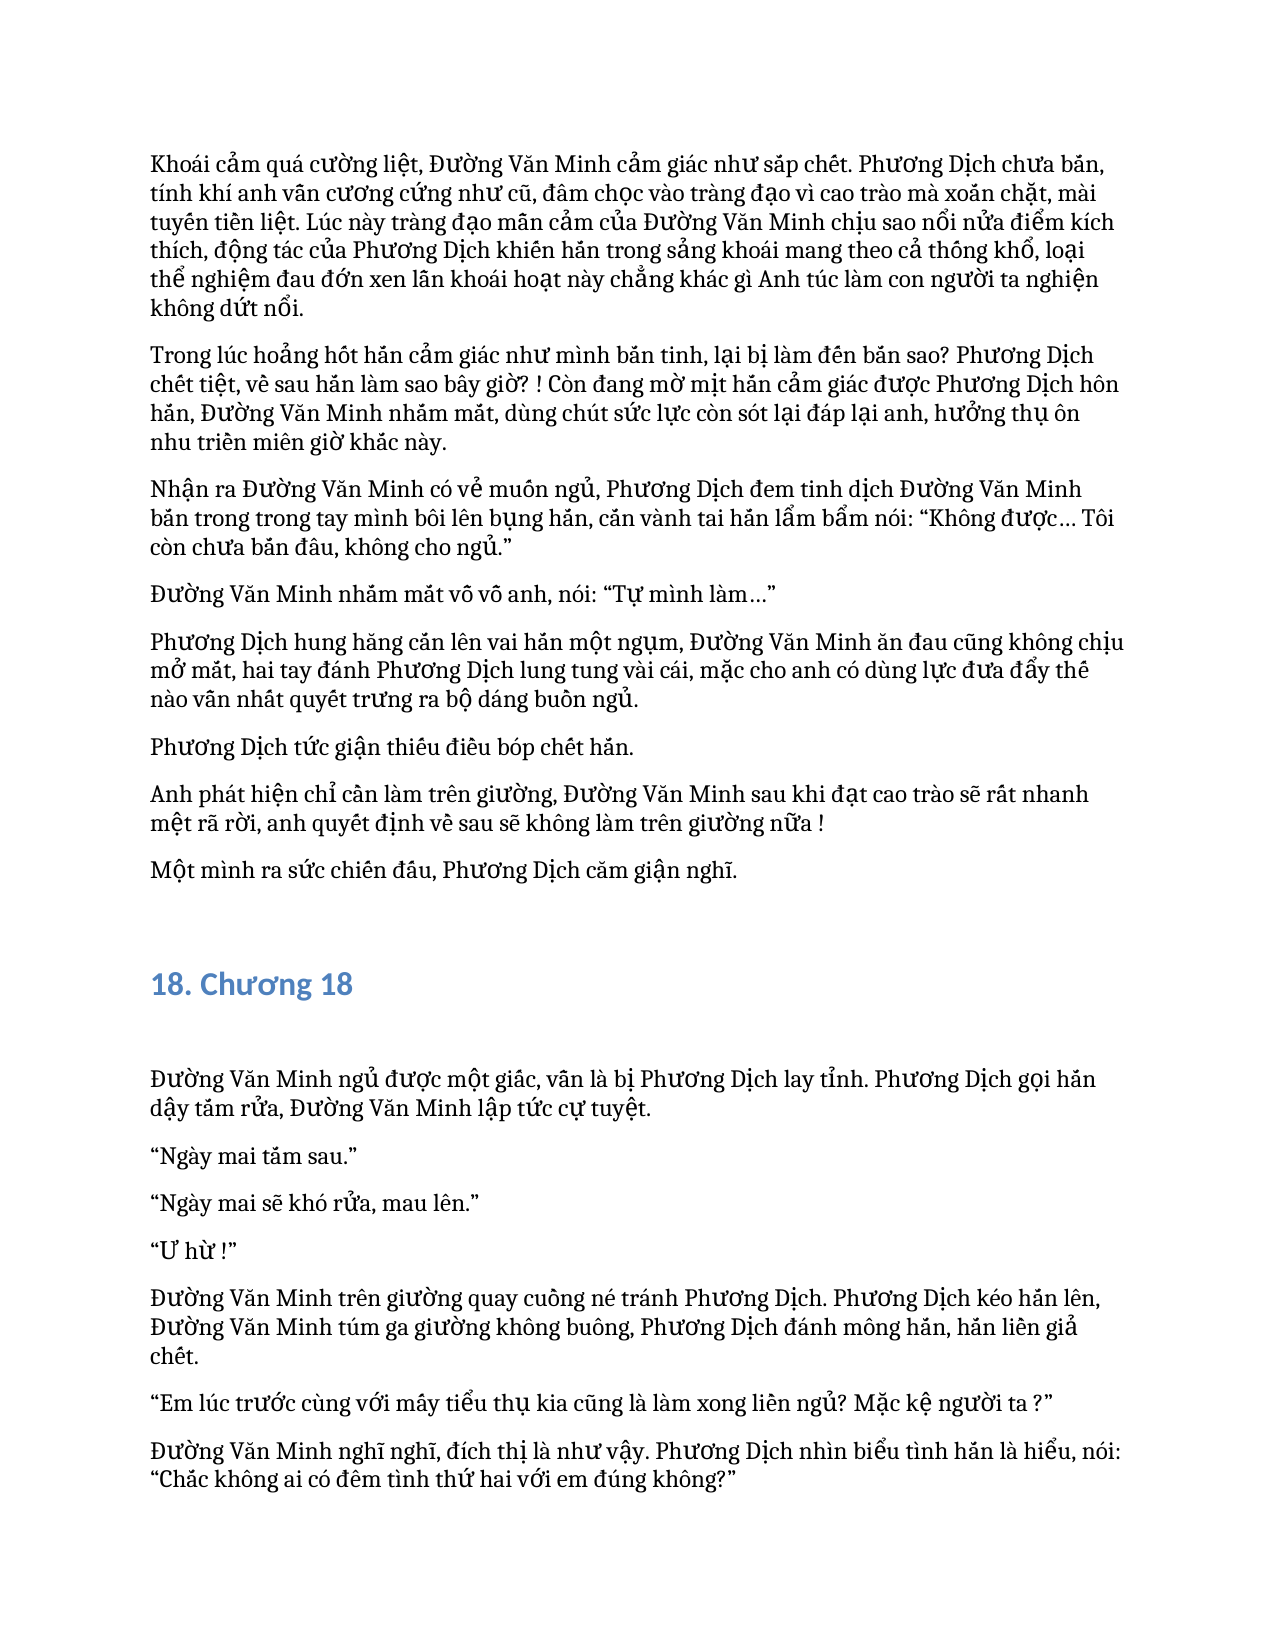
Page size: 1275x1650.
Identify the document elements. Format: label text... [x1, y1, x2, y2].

text Phương Dịch tức giận thiếu điều bóp chết hắn. [150, 732, 1125, 761]
text Đường Văn Minh nhắm mắt vỗ vỗ anh, nói: “Tự mình làm…” [150, 580, 1125, 609]
text “Em lúc trước cùng với mấy tiểu thụ kia cũng là làm xong liền ngủ? Mặc kệ người ta ?” [150, 1389, 1125, 1418]
subtitle 18. Chương 18 [150, 963, 1125, 1004]
text Khoái cảm quá cường liệt, Đường Văn Minh cảm giác như sắp chết. Phương Dịch chưa bắn, tính khí anh vẫn cương cứng như cũ, đâm chọc vào tràng đạo vì cao trào mà xoắn chặt, mài tuyến tiền liệt. Lúc này tràng đạo mẫn cảm của Đường Văn Minh chịu sao nổi nửa điểm kích thích, động tác của Phương Dịch khiến hắn trong sảng khoái mang theo cả thống khổ, loại thể nghiệm đau đớn xen lẫn khoái hoạt này chẳng khác gì Anh túc làm con người ta nghiện không dứt nổi. [150, 150, 1125, 322]
text Trong lúc hoảng hốt hắn cảm giác như mình bắn tinh, lại bị làm đến bắn sao? Phương Dịch chết tiệt, về sau hắn làm sao bây giờ? ! Còn đang mờ mịt hắn cảm giác được Phương Dịch hôn hắn, Đường Văn Minh nhắm mắt, dùng chút sức lực còn sót lại đáp lại anh, hưởng thụ ôn nhu triền miên giờ khắc này. [150, 341, 1125, 456]
text Đường Văn Minh nghĩ nghĩ, đích thị là như vậy. Phương Dịch nhìn biểu tình hắn là hiểu, nói: “Chắc không ai có đêm tình thứ hai với em đúng không?” [150, 1437, 1125, 1494]
text Đường Văn Minh ngủ được một giấc, vẫn là bị Phương Dịch lay tỉnh. Phương Dịch gọi hắn dậy tắm rửa, Đường Văn Minh lập tức cự tuyệt. [150, 1008, 1125, 1123]
text “Ư hừ !” [150, 1237, 1125, 1265]
text Anh phát hiện chỉ cần làm trên giường, Đường Văn Minh sau khi đạt cao trào sẽ rất nhanh mệt rã rời, anh quyết định về sau sẽ không làm trên giường nữa ! [150, 780, 1125, 837]
text “Ngày mai sẽ khó rửa, mau lên.” [150, 1189, 1125, 1218]
text Đường Văn Minh trên giường quay cuồng né tránh Phương Dịch. Phương Dịch kéo hắn lên, Đường Văn Minh túm ga giường không buông, Phương Dịch đánh mông hắn, hắn liền giả chết. [150, 1284, 1125, 1370]
text “Ngày mai tắm sau.” [150, 1142, 1125, 1170]
text Nhận ra Đường Văn Minh có vẻ muốn ngủ, Phương Dịch đem tinh dịch Đường Văn Minh bắn trong trong tay mình bôi lên bụng hắn, cắn vành tai hắn lẩm bẩm nói: “Không được… Tôi còn chưa bắn đâu, không cho ngủ.” [150, 475, 1125, 561]
text Phương Dịch hung hăng cắn lên vai hắn một ngụm, Đường Văn Minh ăn đau cũng không chịu mở mắt, hai tay đánh Phương Dịch lung tung vài cái, mặc cho anh có dùng lực đưa đẩy thế nào vẫn nhất quyết trưng ra bộ dáng buồn ngủ. [150, 627, 1125, 714]
text Một mình ra sức chiến đấu, Phương Dịch căm giận nghĩ. [150, 856, 1125, 942]
